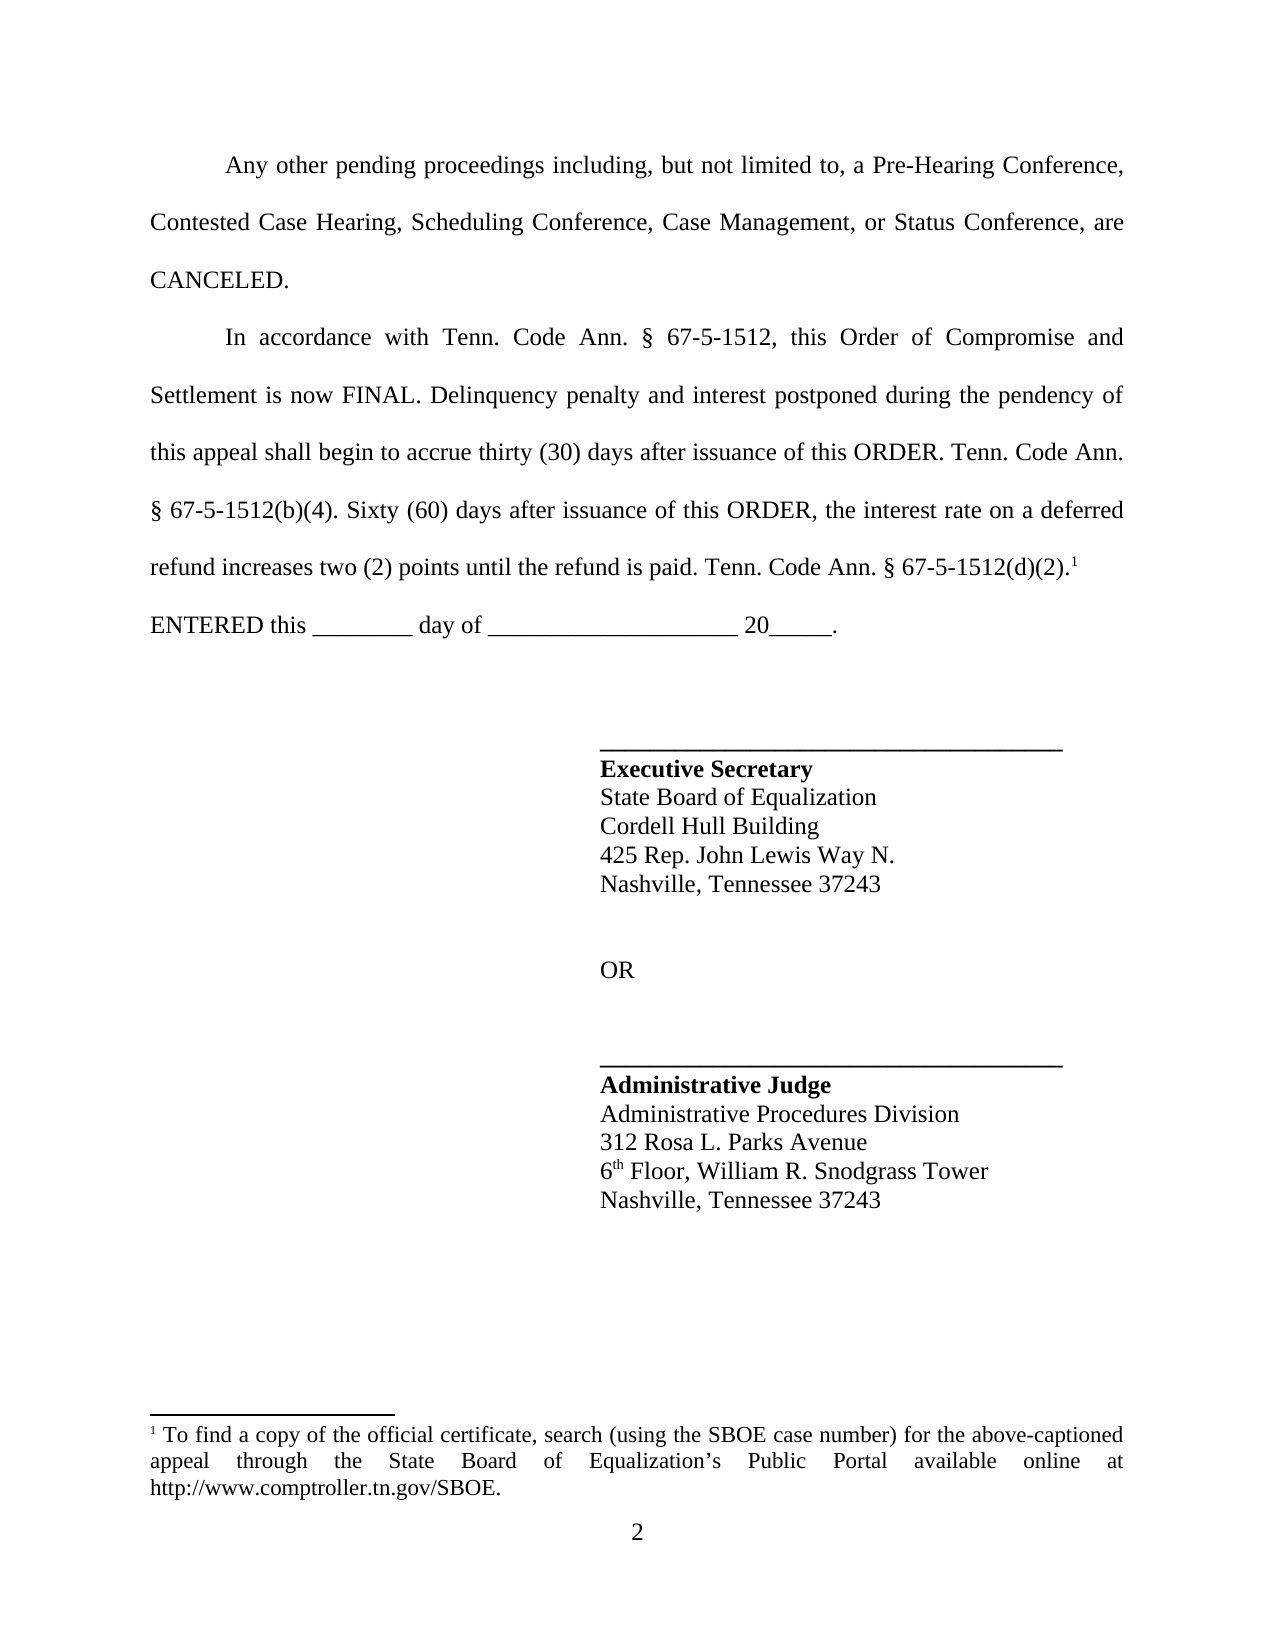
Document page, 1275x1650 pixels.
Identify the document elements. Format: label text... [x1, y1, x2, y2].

text Administrative Procedures Division [150, 1099, 1125, 1127]
text 312 Rosa L. Parks Avenue [150, 1127, 1125, 1156]
text State Board of Equalization [150, 782, 1125, 811]
text OR [525, 955, 1125, 984]
text Administrative Judge [150, 1070, 1125, 1099]
text Cordell Hull Building [150, 811, 1125, 840]
text _____________________________________ [150, 725, 1125, 754]
text Nashville, Tennessee 37243 [150, 1185, 1125, 1214]
text _____________________________________ [525, 1041, 1125, 1070]
text Executive Secretary [150, 754, 1125, 782]
text Nashville, Tennessee 37243 [150, 869, 1125, 897]
text ENTERED this ________ day of ____________________ 20_____. [150, 610, 1125, 639]
text 6th Floor, William R. Snodgrass Tower [150, 1156, 1125, 1185]
text Any other pending proceedings including, but not limited to, a Pre-Hearing Conference, Contested Case Hearing, Scheduling Conference, Case Management, or Status Conference, are CANCELED. [150, 150, 1125, 294]
text In accordance with Tenn. Code Ann. § 67-5-1512, this Order of Compromise and Settlement is now FINAL. Delinquency penalty and interest postponed during the pendency of this appeal shall begin to accrue thirty (30) days after issuance of this ORDER. Tenn. Code Ann. § 67-5-1512(b)(4). Sixty (60) days after issuance of this ORDER, the interest rate on a deferred refund increases two (2) points until the refund is paid. Tenn. Code Ann. § 67-5-1512(d)(2). [150, 322, 1125, 581]
text 425 Rep. John Lewis Way N. [150, 840, 1125, 869]
